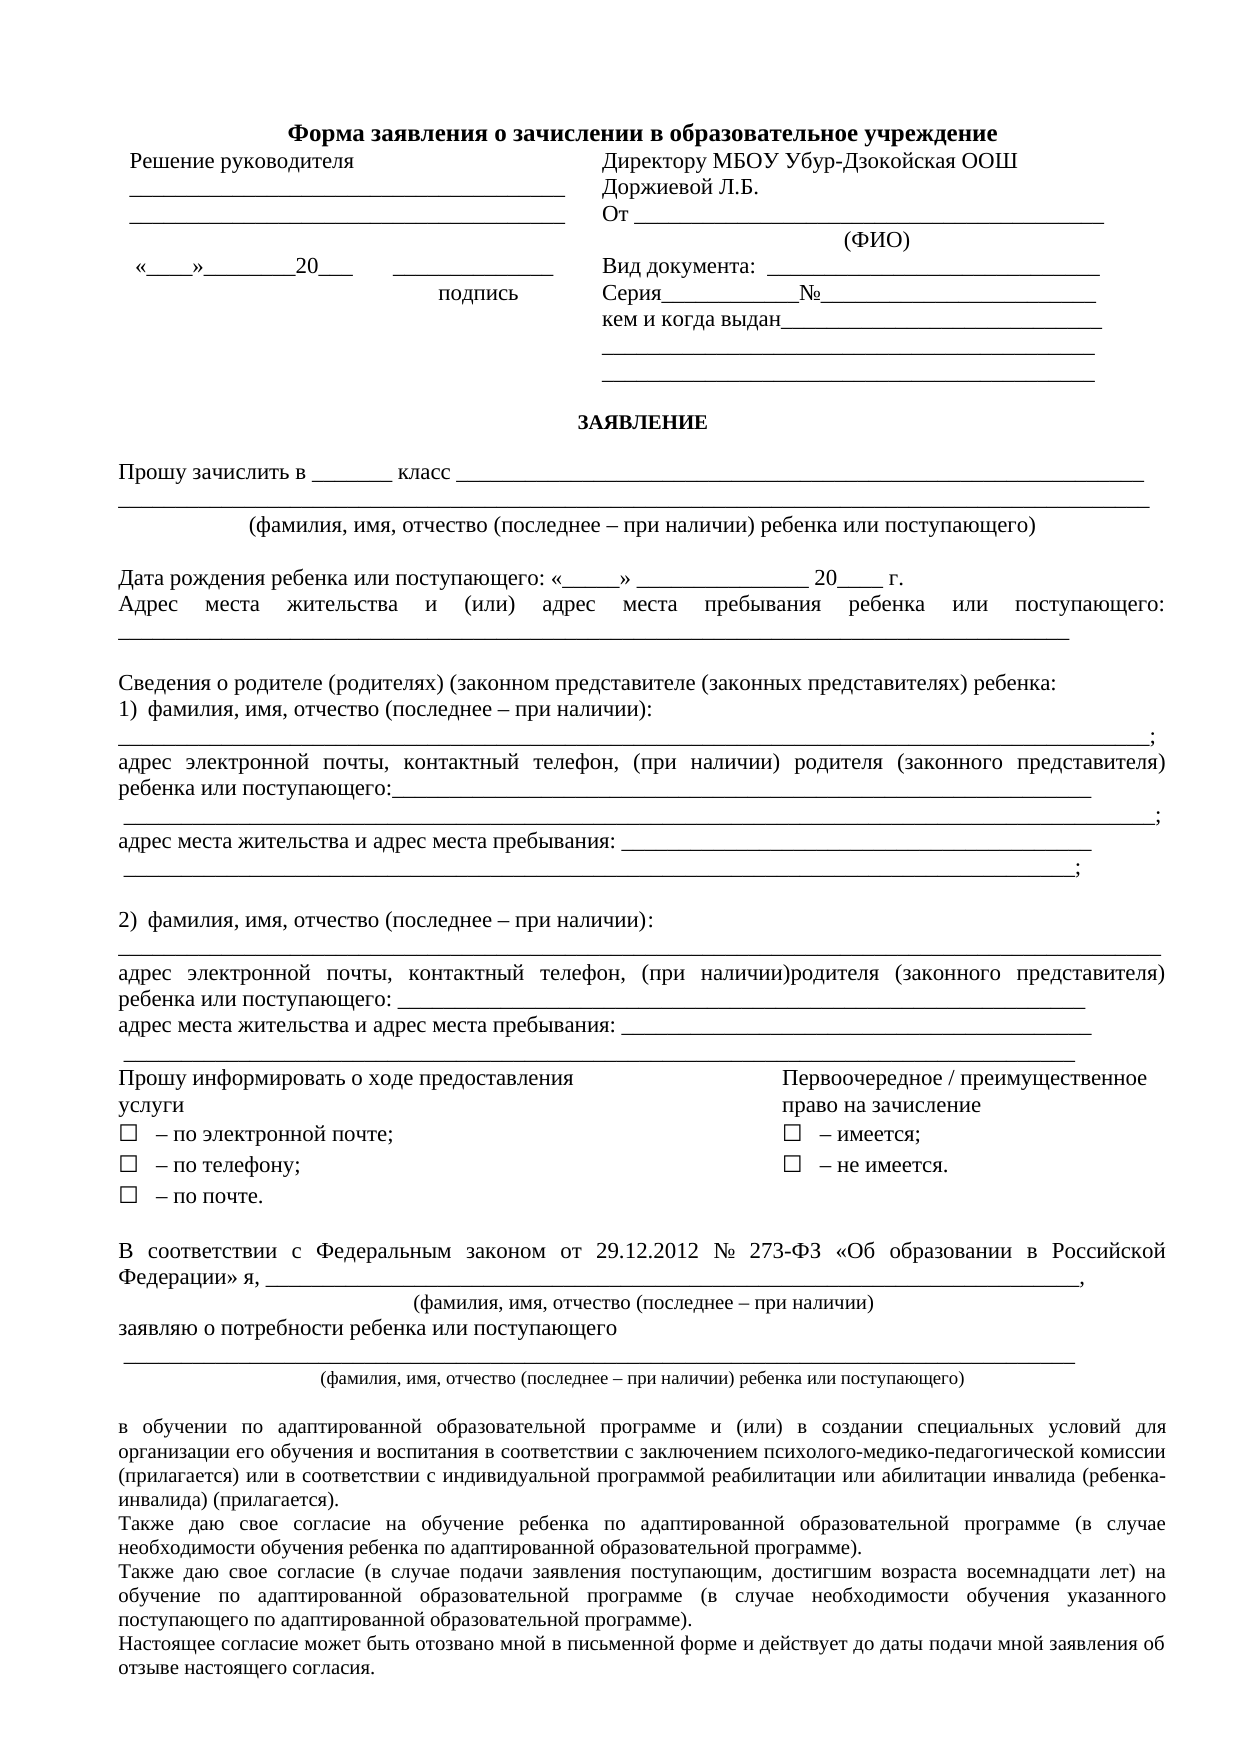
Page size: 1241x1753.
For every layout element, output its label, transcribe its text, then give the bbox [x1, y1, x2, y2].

text адрес места жительства и адрес места пребывания: _________________________________________ [118, 1012, 1167, 1038]
text В соответствии с Федеральным законом от 29.12.2012 № 273-ФЗ «Об образовании в Российской Федерации» я, _______________________________________________________________________, [118, 1237, 1167, 1290]
text адрес электронной почты, контактный телефон, (при наличии) родителя (законного представителя) ребенка или поступающего:_____________________________________________________________ [118, 748, 1167, 801]
text Также даю свое согласие (в случае подачи заявления поступающим, достигшим возраста восемнадцати лет) на обучение по адаптированной образовательной программе (в случае необходимости обучения указанного поступающего по адаптированной образовательной программе). [118, 1559, 1167, 1631]
text ☐ – по телефону; ☐ – не имеется. [118, 1148, 1167, 1179]
text (фамилия, имя, отчество (последнее – при наличии) [339, 1290, 1167, 1314]
list фамилия, имя, отчество (последнее – при наличии): [118, 906, 1167, 932]
text ☐ – по электронной почте; ☐ – имеется; [118, 1117, 1167, 1148]
text Адрес места жительства и (или) адрес места пребывания ребенка или поступающего: ___________________________________________________________________________________ [118, 590, 1167, 643]
text ☐ – по почте. [118, 1179, 1167, 1211]
text Настоящее согласие может быть отозвано мной в письменной форме и действует до даты подачи мной заявления об отзыве настоящего согласия. [118, 1631, 1167, 1679]
text Сведения о родителе (родителях) (законном представителе (законных представителях) ребенка: [118, 669, 1167, 695]
text (фамилия, имя, отчество (последнее – при наличии) ребенка или поступающего) [118, 1367, 1167, 1388]
text __________________________________________________________________________________________ [118, 484, 1167, 511]
table_header Решение руководителя ______________________________________ ______________________________________ «____»________20___ ______________ подпись [118, 147, 591, 384]
text Дата рождения ребенка или поступающего: «_____» _______________ 20____ г. [118, 563, 1167, 590]
text услуги право на зачисление [118, 1091, 1167, 1117]
list фамилия, имя, отчество (последнее – при наличии): __________________________________________________________________________________________; [118, 695, 1167, 748]
text Также даю свое согласие на обучение ребенка по адаптированной образовательной программе (в случае необходимости обучения ребенка по адаптированной образовательной программе). [118, 1511, 1167, 1559]
text ___________________________________________________________________________________ [118, 1340, 1167, 1367]
text ___________________________________________________________________________________ [118, 1038, 1167, 1064]
text Форма заявления о зачислении в образовательное учреждение [118, 118, 1167, 147]
text адрес электронной почты, контактный телефон, (при наличии)родителя (законного представителя) ребенка или поступающего: ____________________________________________________________ [118, 959, 1167, 1012]
text Прошу зачислить в _______ класс ____________________________________________________________ [118, 458, 1167, 484]
text адрес места жительства и адрес места пребывания: _________________________________________ [118, 827, 1167, 853]
text заявляю о потребности ребенка или поступающего [118, 1314, 1167, 1340]
text ___________________________________________________________________________________________ [118, 932, 1167, 959]
text ЗАЯВЛЕНИЕ [118, 410, 1167, 434]
text ___________________________________________________________________________________; [118, 853, 1167, 880]
text в обучении по адаптированной образовательной программе и (или) в создании специальных условий для организации его обучения и воспитания в соответствии с заключением психолого-медико-педагогической комиссии (прилагается) или в соответствии с индивидуальной программой реабилитации или абилитации инвалида (ребенка-инвалида) (прилагается). [118, 1414, 1167, 1511]
text __________________________________________________________________________________________; [118, 801, 1167, 827]
table_header Директору МБОУ Убур-Дзокойская ООШ Доржиевой Л.Б. От _________________________________________ (ФИО) Вид документа: _____________________________ Серия____________№________________________ кем и когда выдан____________________________ ___________________________________________ ___________________________________________ [591, 147, 1163, 384]
text Прошу информировать о ходе предоставления Первоочередное / преимущественное [118, 1064, 1167, 1091]
text (фамилия, имя, отчество (последнее – при наличии) ребенка или поступающего) [118, 511, 1167, 537]
